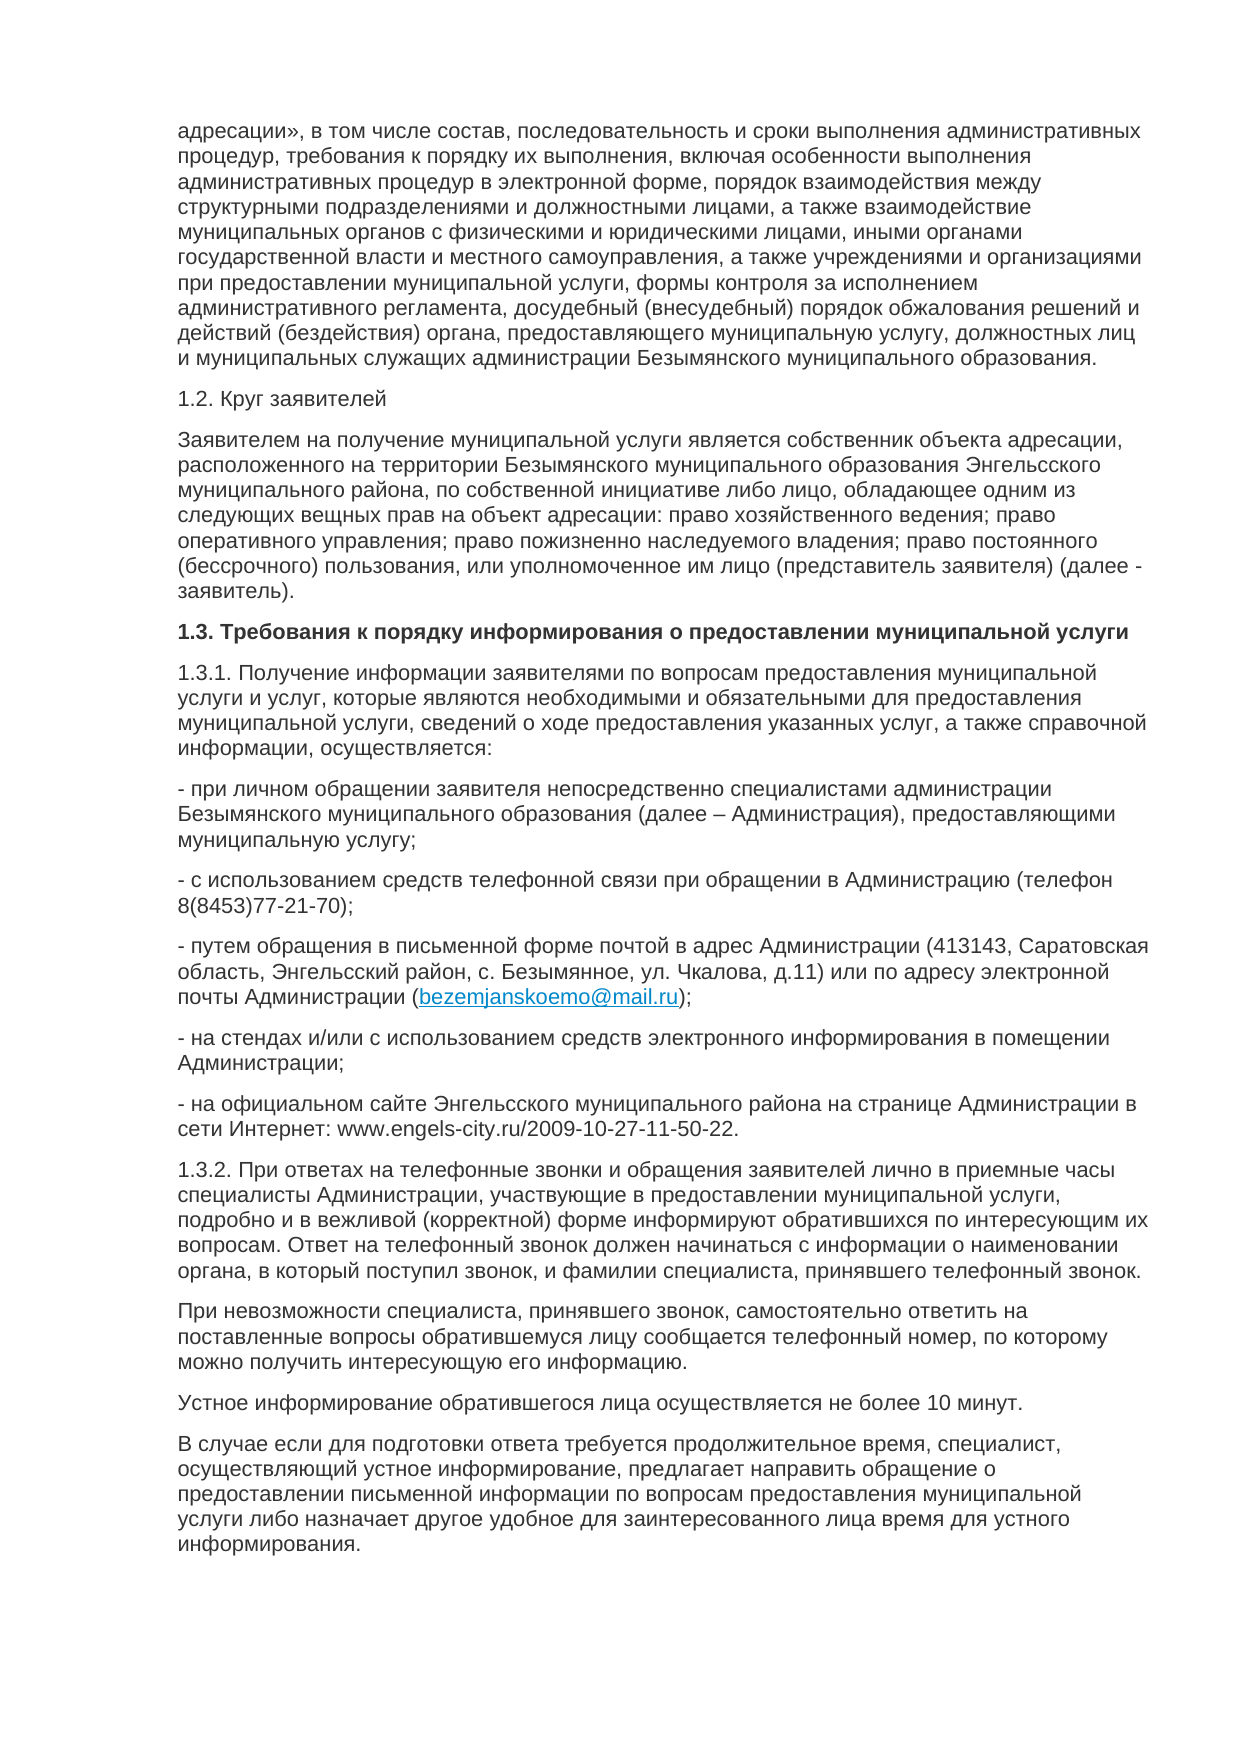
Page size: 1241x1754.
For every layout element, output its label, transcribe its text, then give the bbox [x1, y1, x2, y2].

text Заявителем на получение муниципальной услуги является собственник объекта адресации, расположенного на территории Безымянского муниципального образования Энгельсского муниципального района, по собственной инициативе либо лицо, обладающее одним из следующих вещных прав на объект адресации: право хозяйственного ведения; право оперативного управления; право пожизненно наследуемого владения; право постоянного (бессрочного) пользования, или уполномоченное им лицо (представитель заявителя) (далее - заявитель). [177, 427, 1152, 603]
text В случае если для подготовки ответа требуется продолжительное время, специалист, осуществляющий устное информирование, предлагает направить обращение о предоставлении письменной информации по вопросам предоставления муниципальной услуги либо назначает другое удобное для заинтересованного лица время для устного информирования. [177, 1430, 1152, 1556]
text При невозможности специалиста, принявшего звонок, самостоятельно ответить на поставленные вопросы обратившемуся лицу сообщается телефонный номер, по которому можно получить интересующую его информацию. [177, 1298, 1152, 1374]
text 1.3.1. Получение информации заявителями по вопросам предоставления муниципальной услуги и услуг, которые являются необходимыми и обязательными для предоставления муниципальной услуги, сведений о ходе предоставления указанных услуг, а также справочной информации, осуществляется: [177, 659, 1152, 760]
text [177, 118, 1152, 370]
text - на официальном сайте Энгельсского муниципального района на странице Администрации в сети Интернет: www.engels-city.ru/2009-10-27-11-50-22. [177, 1091, 1152, 1141]
text 1.2. Круг заявителей [177, 386, 1152, 411]
text - при личном обращении заявителя непосредственно специалистами администрации Безымянского муниципального образования (далее – Администрация), предоставляющими муниципальную услугу; [177, 776, 1152, 852]
text - путем обращения в письменной форме почтой в адрес Администрации (413143, Саратовская область, Энгельсский район, с. Безымянное, ул. Чкалова, д.11) или по адресу электронной почты Администрации (bezemjanskoemo@mail.ru); [177, 933, 1152, 1009]
text - на стендах и/или с использованием средств электронного информирования в помещении Администрации; [177, 1024, 1152, 1075]
text - с использованием средств телефонной связи при обращении в Администрацию (телефон 8(8453)77-21-70); [177, 867, 1152, 918]
text Устное информирование обратившегося лица осуществляется не более 10 минут. [177, 1389, 1152, 1415]
text 1.3.2. При ответах на телефонные звонки и обращения заявителей лично в приемные часы специалисты Администрации, участвующие в предоставлении муниципальной услуги, подробно и в вежливой (корректной) форме информируют обратившихся по интересующим их вопросам. Ответ на телефонный звонок должен начинаться с информации о наименовании органа, в который поступил звонок, и фамилии специалиста, принявшего телефонный звонок. [177, 1157, 1152, 1283]
text 1.3. Требования к порядку информирования о предоставлении муниципальной услуги [177, 619, 1152, 644]
